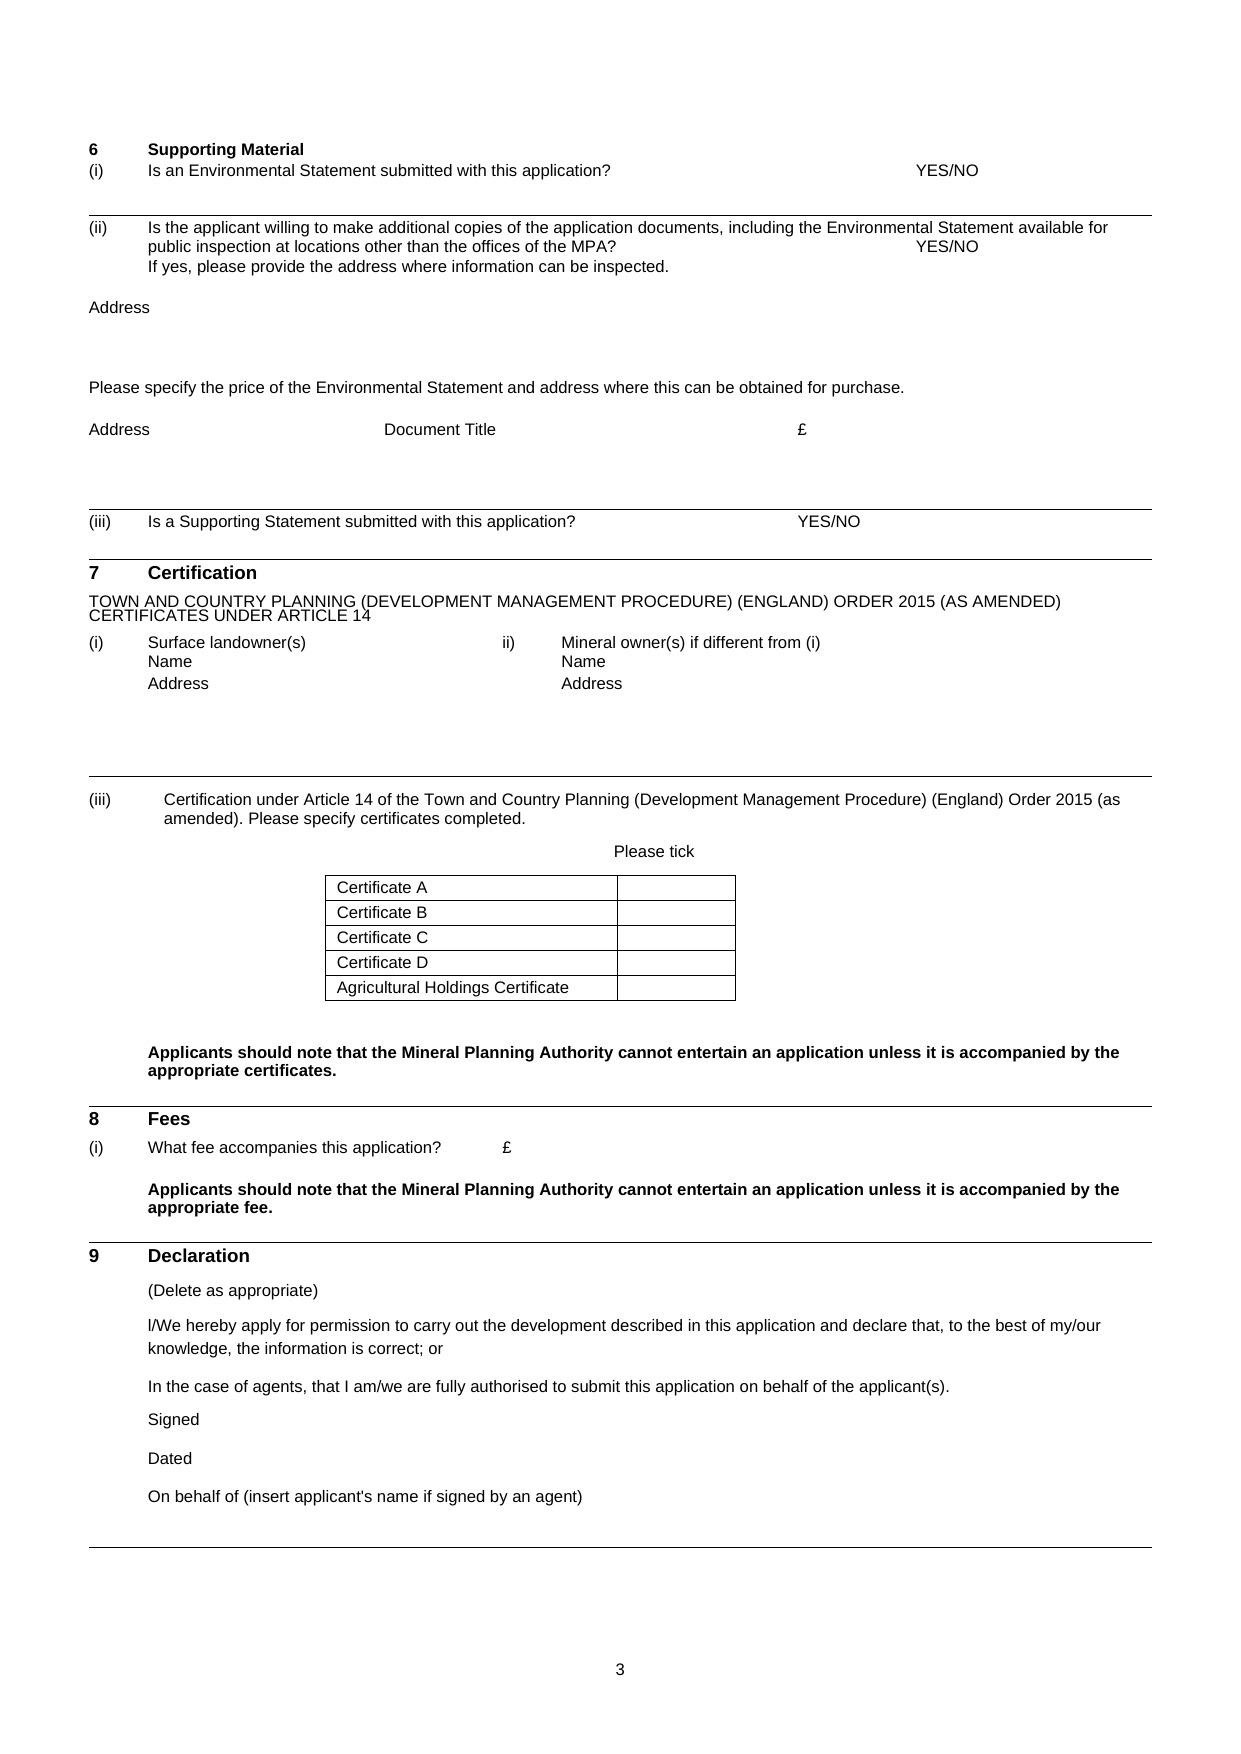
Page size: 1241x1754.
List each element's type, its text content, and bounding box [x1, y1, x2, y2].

table_header [618, 876, 735, 900]
table_cell Certificate C [326, 926, 617, 950]
table_header Certificate A [326, 876, 617, 900]
text l/We hereby apply for permission to carry out the development described in this application and declare that, to the best of my/our knowledge, the information is correct; or [148, 1314, 1152, 1359]
text Applicants should note that the Mineral Planning Authority cannot entertain an application unless it is accompanied by the appropriate fee. [148, 1180, 1152, 1217]
text Name Name [89, 657, 1152, 671]
subtitle 7 Certification [89, 560, 1152, 583]
text Address Document Title £ [89, 420, 1152, 439]
text (ii) Is the applicant willing to make additional copies of the application documents, including the Environmental Statement available for public inspection at locations other than the offices of the MPA? YES/NO If yes, please provide the address where information can be inspected. [89, 216, 1152, 276]
text (iii) Is a Supporting Statement submitted with this application? YES/NO [89, 510, 1152, 531]
text (i) What fee accompanies this application? £ [89, 1139, 1152, 1157]
subtitle 9 Declaration [89, 1243, 1152, 1266]
table_cell Certificate B [326, 901, 617, 925]
text Address Address [89, 678, 1152, 692]
subtitle 8 Fees [89, 1107, 1152, 1130]
text Dated [89, 1448, 1152, 1468]
table_cell Agricultural Holdings Certificate [326, 976, 617, 1000]
text (i) Is an Environmental Statement submitted with this application? YES/NO [89, 161, 1152, 180]
text Applicants should note that the Mineral Planning Authority cannot entertain an application unless it is accompanied by the appropriate certificates. [148, 1045, 1152, 1081]
text In the case of agents, that I am/we are fully authorised to submit this application on behalf of the applicant(s). [89, 1381, 1152, 1396]
table_cell [618, 951, 735, 975]
text (i) Surface landowner(s) ii) Mineral owner(s) if different from (i) [89, 637, 1152, 651]
text Please tick [539, 842, 1152, 861]
text TOWN AND COUNTRY PLANNING (DEVELOPMENT MANAGEMENT PROCEDURE) (ENGLAND) ORDER 2015 (AS AMENDED) CERTIFICATES UNDER ARTICLE 14 [89, 596, 1152, 624]
text On behalf of (insert applicant's name if signed by an agent) [89, 1487, 1152, 1506]
text Address [89, 298, 1152, 317]
list Certification under Article 14 of the Town and Country Planning (Development Management Procedure) (England) Order 2015 (as amended). Please specify certificates completed. [89, 777, 1152, 828]
text 6 Supporting Material [89, 145, 1152, 158]
table_cell [618, 976, 735, 1000]
text Please specify the price of the Environmental Statement and address where this can be obtained for purchase. [89, 378, 1152, 398]
table_cell [618, 926, 735, 950]
table_cell Certificate D [326, 951, 617, 975]
table_cell [618, 901, 735, 925]
text Signed [89, 1410, 1152, 1429]
